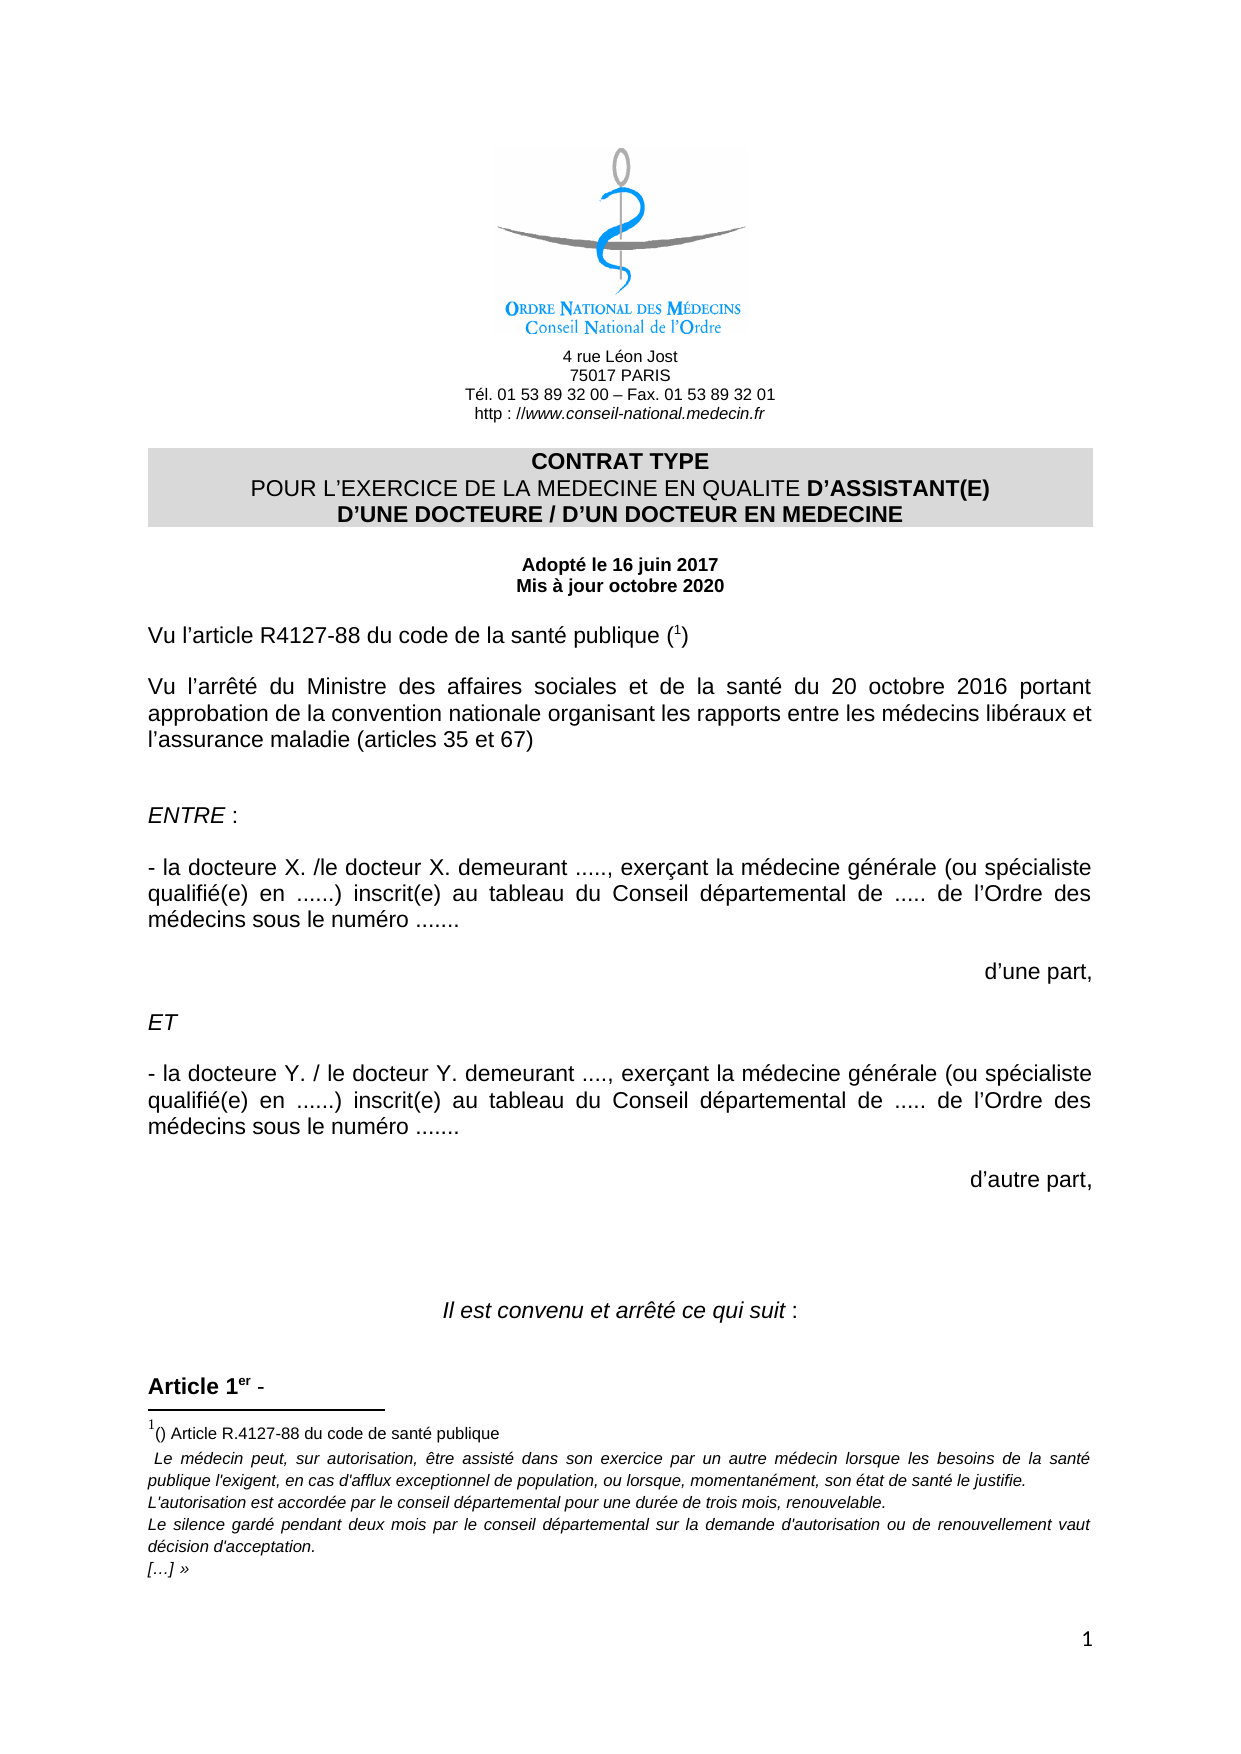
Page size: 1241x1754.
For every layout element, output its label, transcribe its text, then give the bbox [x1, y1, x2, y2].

text ET [148, 1009, 1093, 1035]
text - la docteure Y. / le docteur Y. demeurant ...., exerçant la médecine générale (ou spécialiste qualifié(e) en ......) inscrit(e) au tableau du Conseil départemental de ..... de l’Ordre des médecins sous le numéro ....... [148, 1060, 1093, 1139]
text Tél. 01 53 89 32 00 – Fax. 01 53 89 32 01 [148, 385, 1093, 404]
text d’une part, [148, 958, 1093, 984]
text - la docteure X. /le docteur X. demeurant ....., exerçant la médecine générale (ou spécialiste qualifié(e) en ......) inscrit(e) au tableau du Conseil départemental de ..... de l’Ordre des médecins sous le numéro ....... [148, 853, 1093, 933]
text POUR L’EXERCICE DE LA MEDECINE EN QUALITE D’ASSISTANT(E) [148, 474, 1093, 501]
text 4 rue Léon Jost [148, 347, 1093, 366]
text Vu l’arrêté du Ministre des affaires sociales et de la santé du 20 octobre 2016 portant approbation de la convention nationale organisant les rapports entre les médecins libéraux et l’assurance maladie (articles 35 et 67) [148, 673, 1093, 752]
text CONTRAT TYPE [148, 448, 1093, 474]
text http : //www.conseil-national.medecin.fr [148, 404, 1093, 423]
text Vu l’article R4127-88 du code de la santé publique () [148, 622, 1093, 648]
text Article 1er - [148, 1373, 1093, 1399]
text D’UNE DOCTEURE / D’UN DOCTEUR EN MEDECINE [148, 501, 1093, 527]
text d’autre part, [148, 1164, 1093, 1193]
text Il est convenu et arrêté ce qui suit : [148, 1297, 1093, 1323]
text ENTRE : [148, 802, 1093, 828]
text 75017 PARIS [148, 366, 1093, 385]
text Mis à jour octobre 2020 [325, 575, 915, 597]
text Adopté le 16 juin 2017 [325, 554, 915, 575]
